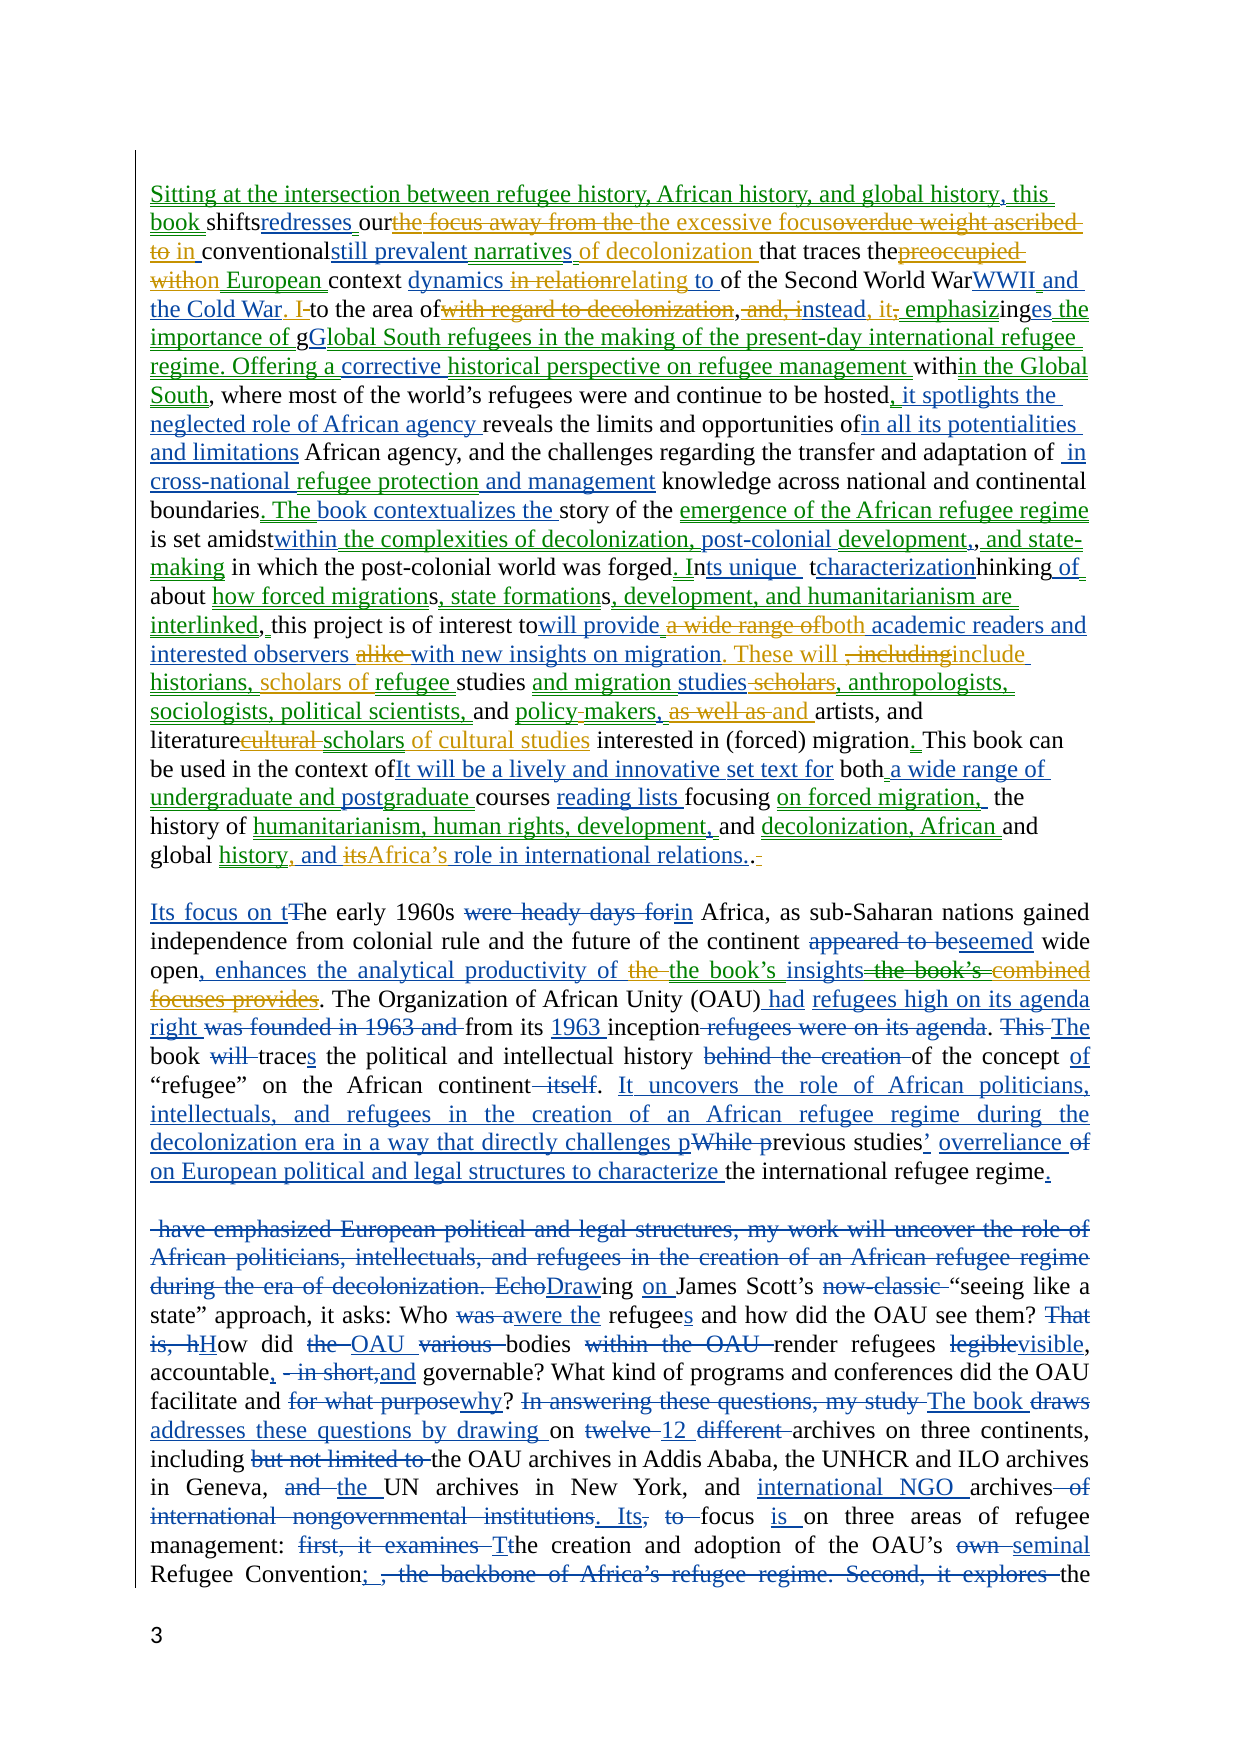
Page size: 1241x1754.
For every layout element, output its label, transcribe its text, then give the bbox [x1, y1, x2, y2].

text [150, 1259, 1090, 1587]
text he early 1960s Africa, as sub-Saharan nations gained independence from colonial rule and the future of the continent wide open. The Organization of African Unity (OAU) from its inception. book trace the political and intellectual history of the concept “refugee” on the African continent. revious studies the international refugee regime [150, 1125, 1090, 1185]
text he early 1960s Africa, as sub-Saharan nations gained independence from colonial rule and the future of the continent wide open. The Organization of African Unity (OAU) from its inception. book trace the political and intellectual history of the concept “refugee” on the African continent. revious studies the international refugee regime [150, 897, 1090, 1124]
